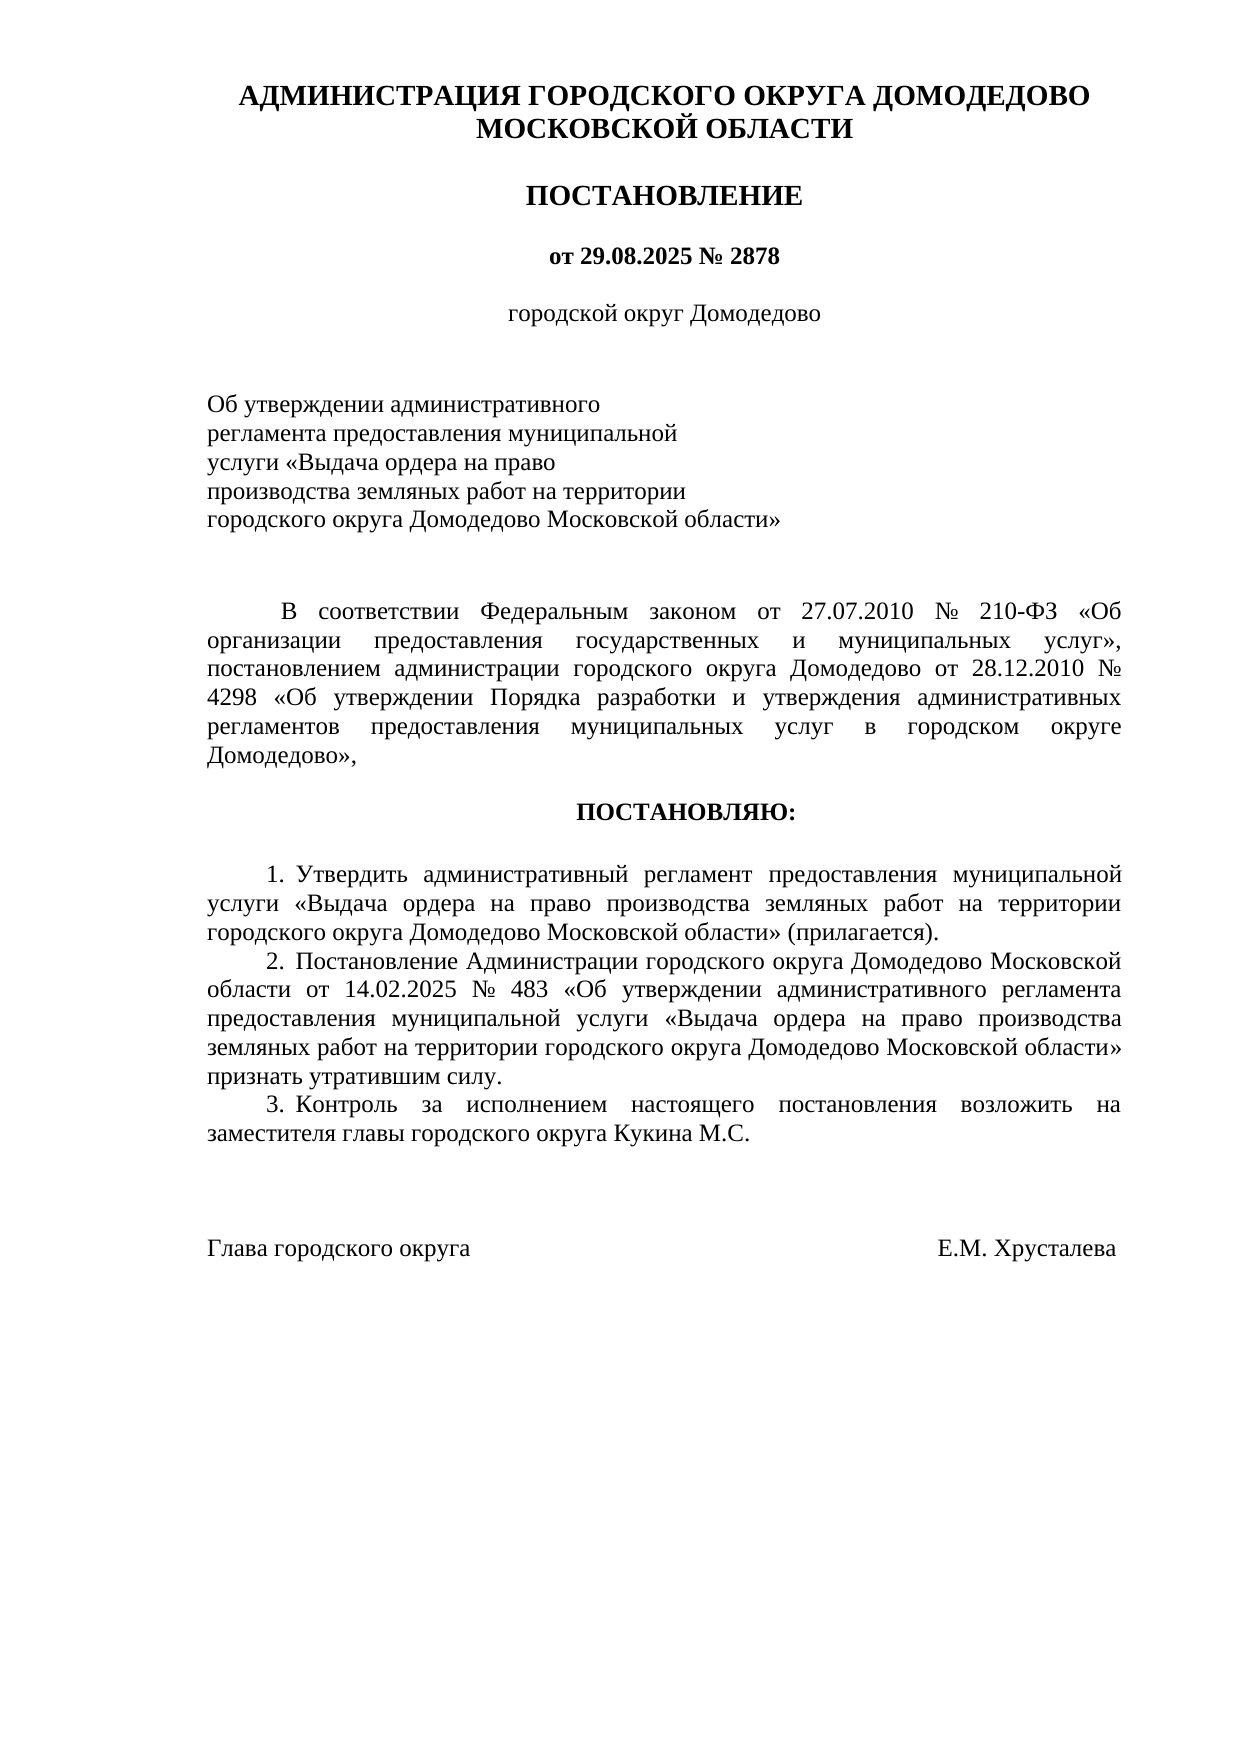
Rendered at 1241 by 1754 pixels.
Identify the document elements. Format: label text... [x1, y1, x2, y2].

text регламента предоставления муниципальной [207, 418, 1122, 447]
text ПОСТАНОВЛЕНИЕ [207, 178, 1122, 212]
text производства земляных работ на территории [207, 476, 1122, 504]
text от 29.08.2025 № 2878 [207, 241, 1122, 269]
text ПОСТАНОВЛЯЮ: [502, 797, 1122, 826]
text городского округа Домодедово Московской области» [207, 504, 1122, 533]
list Постановление Администрации городского округа Домодедово Московской области от 14.02.2025 № 483 «Об утверждении административного регламента предоставления муниципальной услуги «Выдача ордера на право производства земляных работ на территории городского округа Домодедово Московской области» признать утратившим силу. [207, 946, 1122, 1089]
list Контроль за исполнением настоящего постановления возложить на заместителя главы городского округа Кукина М.С. [207, 1089, 1122, 1147]
text городской округ Домодедово [207, 298, 1122, 327]
list Утвердить административный регламент предоставления муниципальной услуги «Выдача ордера на право производства земляных работ на территории городского округа Домодедово Московской области» (прилагается). [207, 859, 1122, 946]
text АДМИНИСТРАЦИЯ ГОРОДСКОГО ОКРУГА ДОМОДЕДОВО [207, 78, 1122, 111]
text Глава городского округа Е.М. Хрусталева [207, 1233, 1122, 1262]
text МОСКОВСКОЙ ОБЛАСТИ [207, 111, 1122, 145]
text Об утверждении административного [207, 389, 1122, 418]
text В соответствии Федеральным законом от 27.07.2010 № 210-ФЗ «Об организации предоставления государственных и муниципальных услуг», постановлением администрации городского округа Домодедово от 28.12.2010 № 4298 «Об утверждении Порядка разработки и утверждения административных регламентов предоставления муниципальных услуг в городском округе Домодедово», [207, 596, 1122, 768]
text услуги «Выдача ордера на право [207, 447, 1122, 476]
